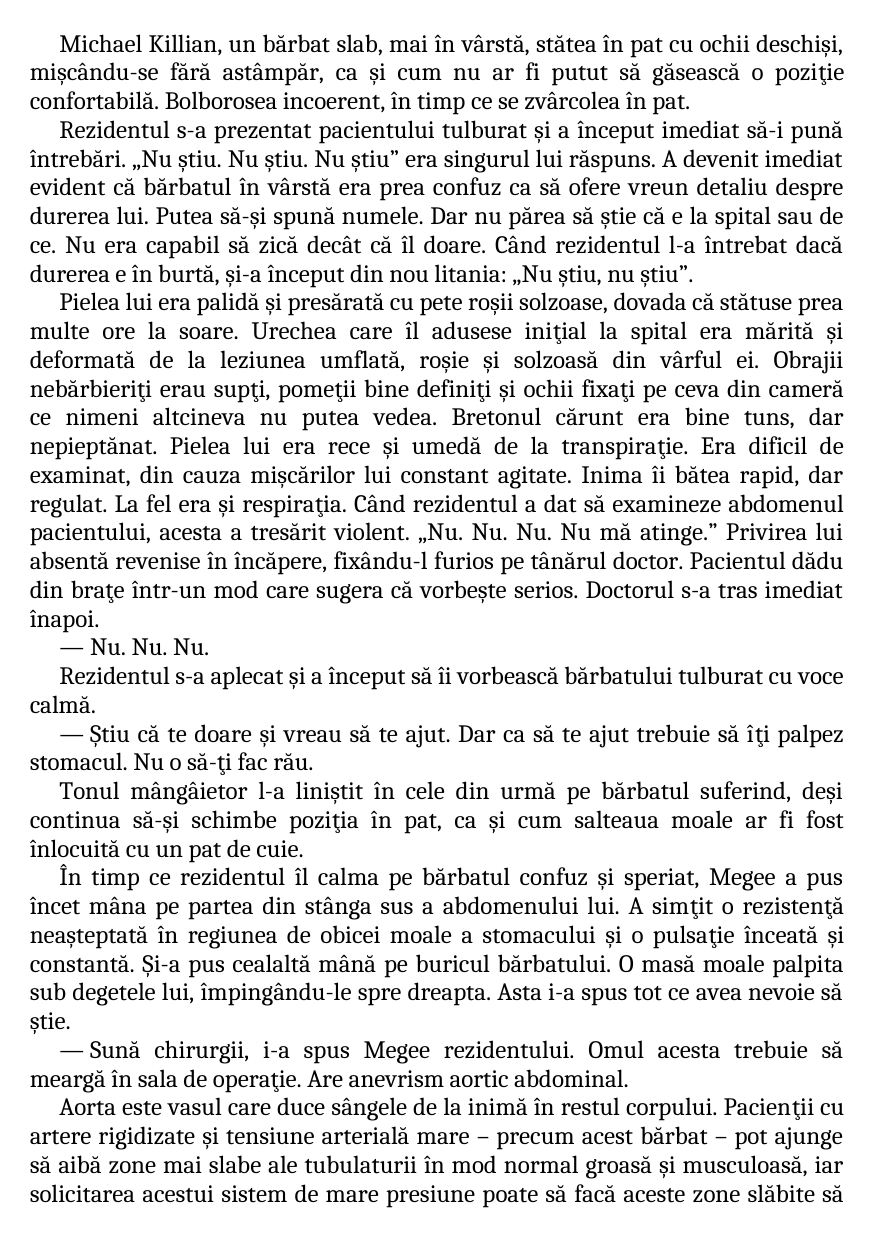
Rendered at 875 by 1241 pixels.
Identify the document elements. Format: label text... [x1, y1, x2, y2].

text — Ştiu că te doare şi vreau să te ajut. Dar ca să te ajut trebuie să îţi palpez stomacul. Nu o să-ţi fac rău. [29, 719, 844, 777]
text În timp ce rezidentul îl calma pe bărbatul confuz şi speriat, Megee a pus încet mâna pe partea din stânga sus a abdomenului lui. A simţit o rezistenţă neaşteptată în regiunea de obicei moale a stomacului şi o pulsaţie înceată şi constantă. Şi-a pus cealaltă mână pe buricul bărbatului. O masă moale palpita sub degetele lui, împingându-le spre dreapta. Asta i-a spus tot ce avea nevoie să ştie. [29, 863, 844, 1036]
text Pielea lui era palidă şi presărată cu pete roşii solzoase, dovada că stătuse prea multe ore la soare. Urechea care îl adusese iniţial la spital era mărită şi deformată de la leziunea umflată, roşie şi solzoasă din vârful ei. Obrajii nebărbieriţi erau supţi, pomeţii bine definiţi şi ochii fixaţi pe ceva din cameră ce nimeni altcineva nu putea vedea. Bretonul cărunt era bine tuns, dar nepieptănat. Pielea lui era rece şi umedă de la transpiraţie. Era dificil de examinat, din cauza mişcărilor lui constant agitate. Inima îi bătea rapid, dar regulat. La fel era şi respiraţia. Când rezidentul a dat să examineze abdomenul pacientului, acesta a tresărit violent. „Nu. Nu. Nu. Nu mă atinge.” Privirea lui absentă revenise în încăpere, fixându-l furios pe tânărul doctor. Pacientul dădu din braţe într-un mod care sugera că vorbeşte serios. Doctorul s-a tras imediat înapoi. [29, 288, 844, 633]
text Rezidentul s-a aplecat şi a început să îi vorbească bărbatului tulburat cu voce calmă. [29, 662, 844, 719]
text — Sună chirurgii, i-a spus Megee rezidentului. Omul acesta trebuie să meargă în sala de operaţie. Are anevrism aortic abdominal. [29, 1036, 844, 1093]
text — Nu. Nu. Nu. [29, 633, 844, 662]
text Tonul mângâietor l-a liniştit în cele din urmă pe bărbatul suferind, deşi continua să-şi schimbe poziţia în pat, ca şi cum salteaua moale ar fi fost înlocuită cu un pat de cuie. [29, 777, 844, 863]
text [29, 1093, 844, 1208]
text Michael Killian, un bărbat slab, mai în vârstă, stătea în pat cu ochii deschişi, mişcându-se fără astâmpăr, ca şi cum nu ar fi putut să găsească o poziţie confortabilă. Bolborosea incoerent, în timp ce se zvârcolea în pat. [29, 29, 844, 116]
text Rezidentul s-a prezentat pacientului tulburat şi a început imediat să-i pună întrebări. „Nu ştiu. Nu ştiu. Nu ştiu” era singurul lui răspuns. A devenit imediat evident că bărbatul în vârstă era prea confuz ca să ofere vreun detaliu despre durerea lui. Putea să-şi spună numele. Dar nu părea să ştie că e la spital sau de ce. Nu era capabil să zică decât că îl doare. Când rezidentul l-a întrebat dacă durerea e în burtă, şi-a început din nou litania: „Nu ştiu, nu ştiu”. [29, 116, 844, 288]
